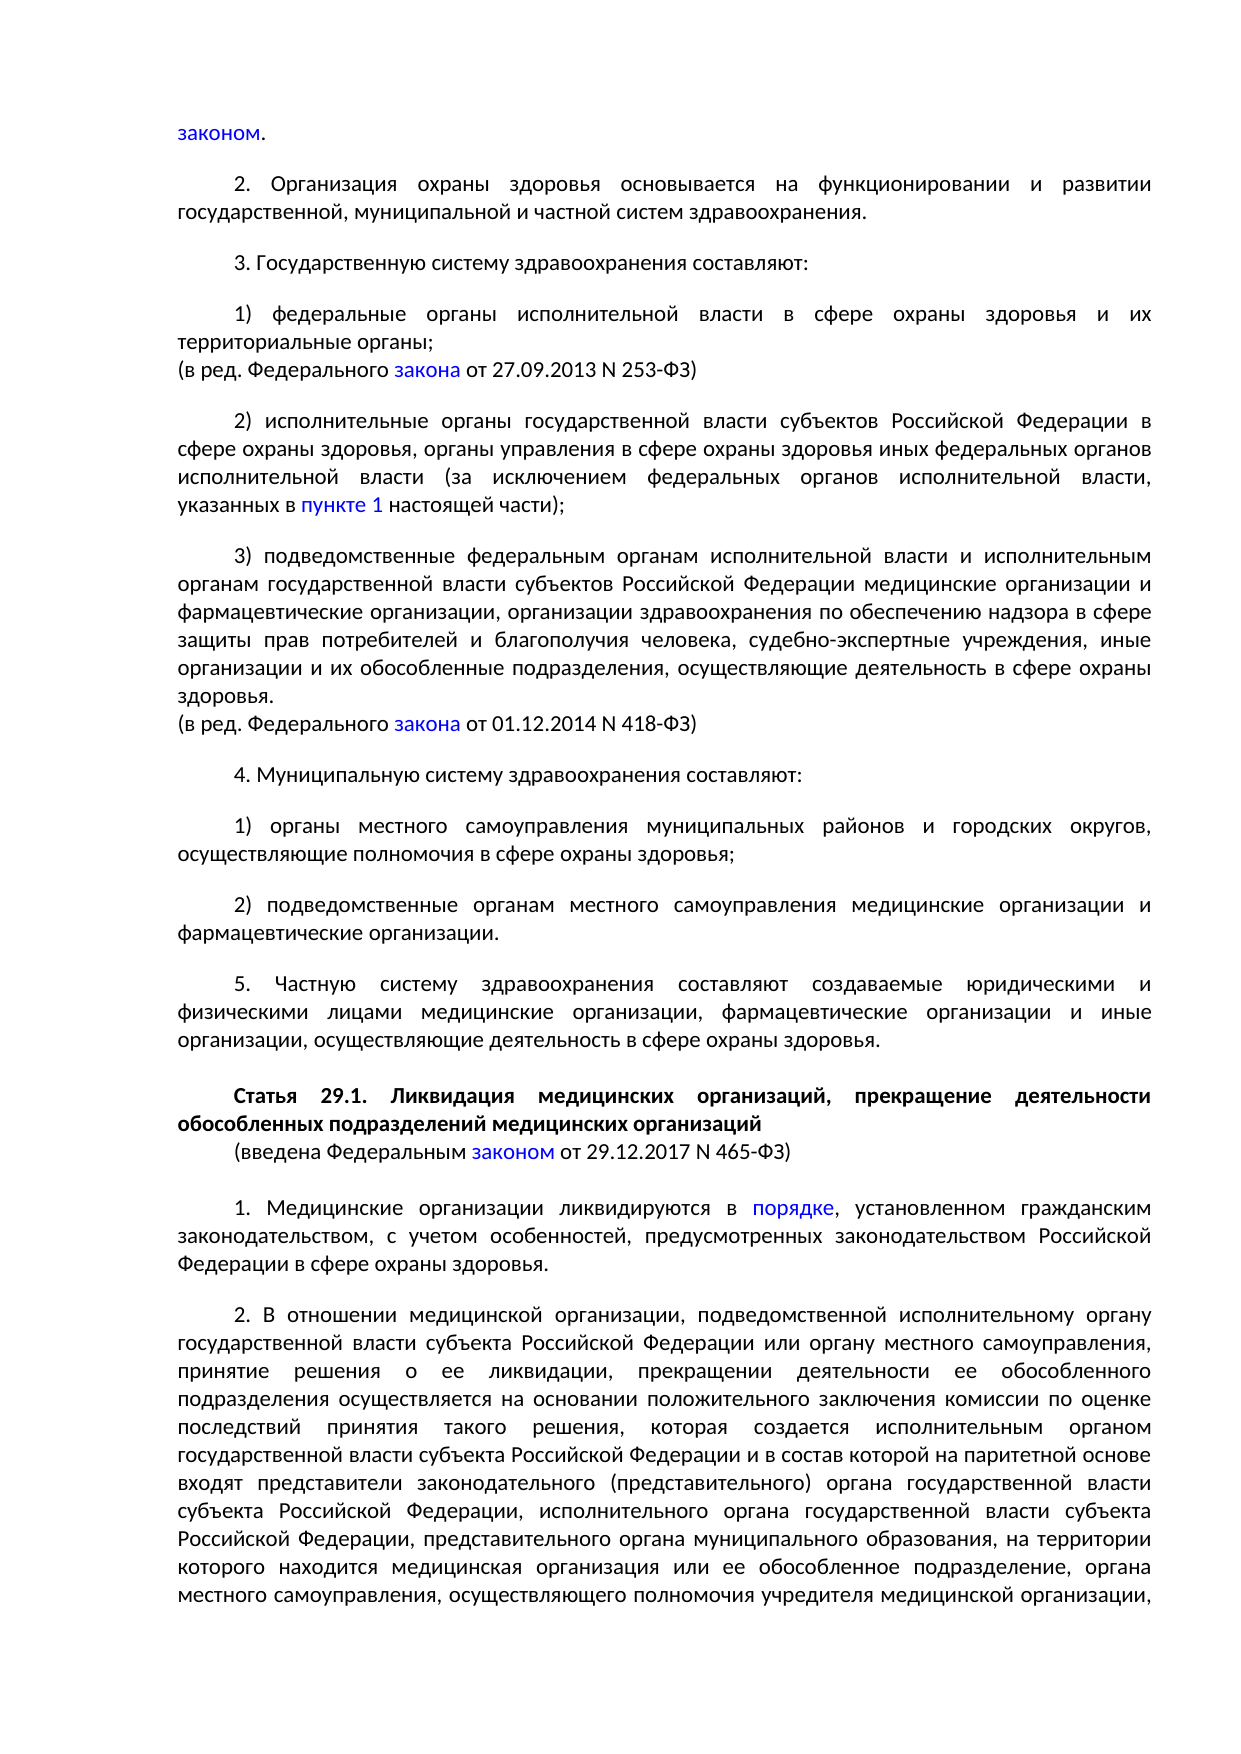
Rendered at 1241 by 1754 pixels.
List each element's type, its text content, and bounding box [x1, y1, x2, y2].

text 3. Государственную систему здравоохранения составляют: [177, 248, 1152, 276]
text 2. Организация охраны здоровья основывается на функционировании и развитии государственной, муниципальной и частной систем здравоохранения. [177, 169, 1152, 225]
text 1. Медицинские организации ликвидируются в порядке, установленном гражданским законодательством, с учетом особенностей, предусмотренных законодательством Российской Федерации в сфере охраны здоровья. [177, 1193, 1152, 1277]
text (в ред. Федерального закона от 27.09.2013 N 253-ФЗ) [177, 355, 1152, 383]
title Статья 29.1. Ликвидация медицинских организаций, прекращение деятельности обособленных подразделений медицинских организаций [177, 1081, 1152, 1137]
text 3) подведомственные федеральным органам исполнительной власти и исполнительным органам государственной власти субъектов Российской Федерации медицинские организации и фармацевтические организации, организации здравоохранения по обеспечению надзора в сфере защиты прав потребителей и благополучия человека, судебно-экспертные учреждения, иные организации и их обособленные подразделения, осуществляющие деятельность в сфере охраны здоровья. [177, 541, 1152, 709]
text 2) исполнительные органы государственной власти субъектов Российской Федерации в сфере охраны здоровья, органы управления в сфере охраны здоровья иных федеральных органов исполнительной власти (за исключением федеральных органов исполнительной власти, указанных в пункте 1 настоящей части); [177, 406, 1152, 518]
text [177, 118, 1152, 146]
text 5. Частную систему здравоохранения составляют создаваемые юридическими и физическими лицами медицинские организации, фармацевтические организации и иные организации, осуществляющие деятельность в сфере охраны здоровья. [177, 969, 1152, 1053]
text 1) федеральные органы исполнительной власти в сфере охраны здоровья и их территориальные органы; [177, 299, 1152, 355]
text (введена Федеральным законом от 29.12.2017 N 465-ФЗ) [177, 1137, 1152, 1165]
text 4. Муниципальную систему здравоохранения составляют: [177, 760, 1152, 788]
text 1) органы местного самоуправления муниципальных районов и городских округов, осуществляющие полномочия в сфере охраны здоровья; [177, 811, 1152, 867]
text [177, 1300, 1152, 1608]
text (в ред. Федерального закона от 01.12.2014 N 418-ФЗ) [177, 709, 1152, 737]
text 2) подведомственные органам местного самоуправления медицинские организации и фармацевтические организации. [177, 890, 1152, 946]
